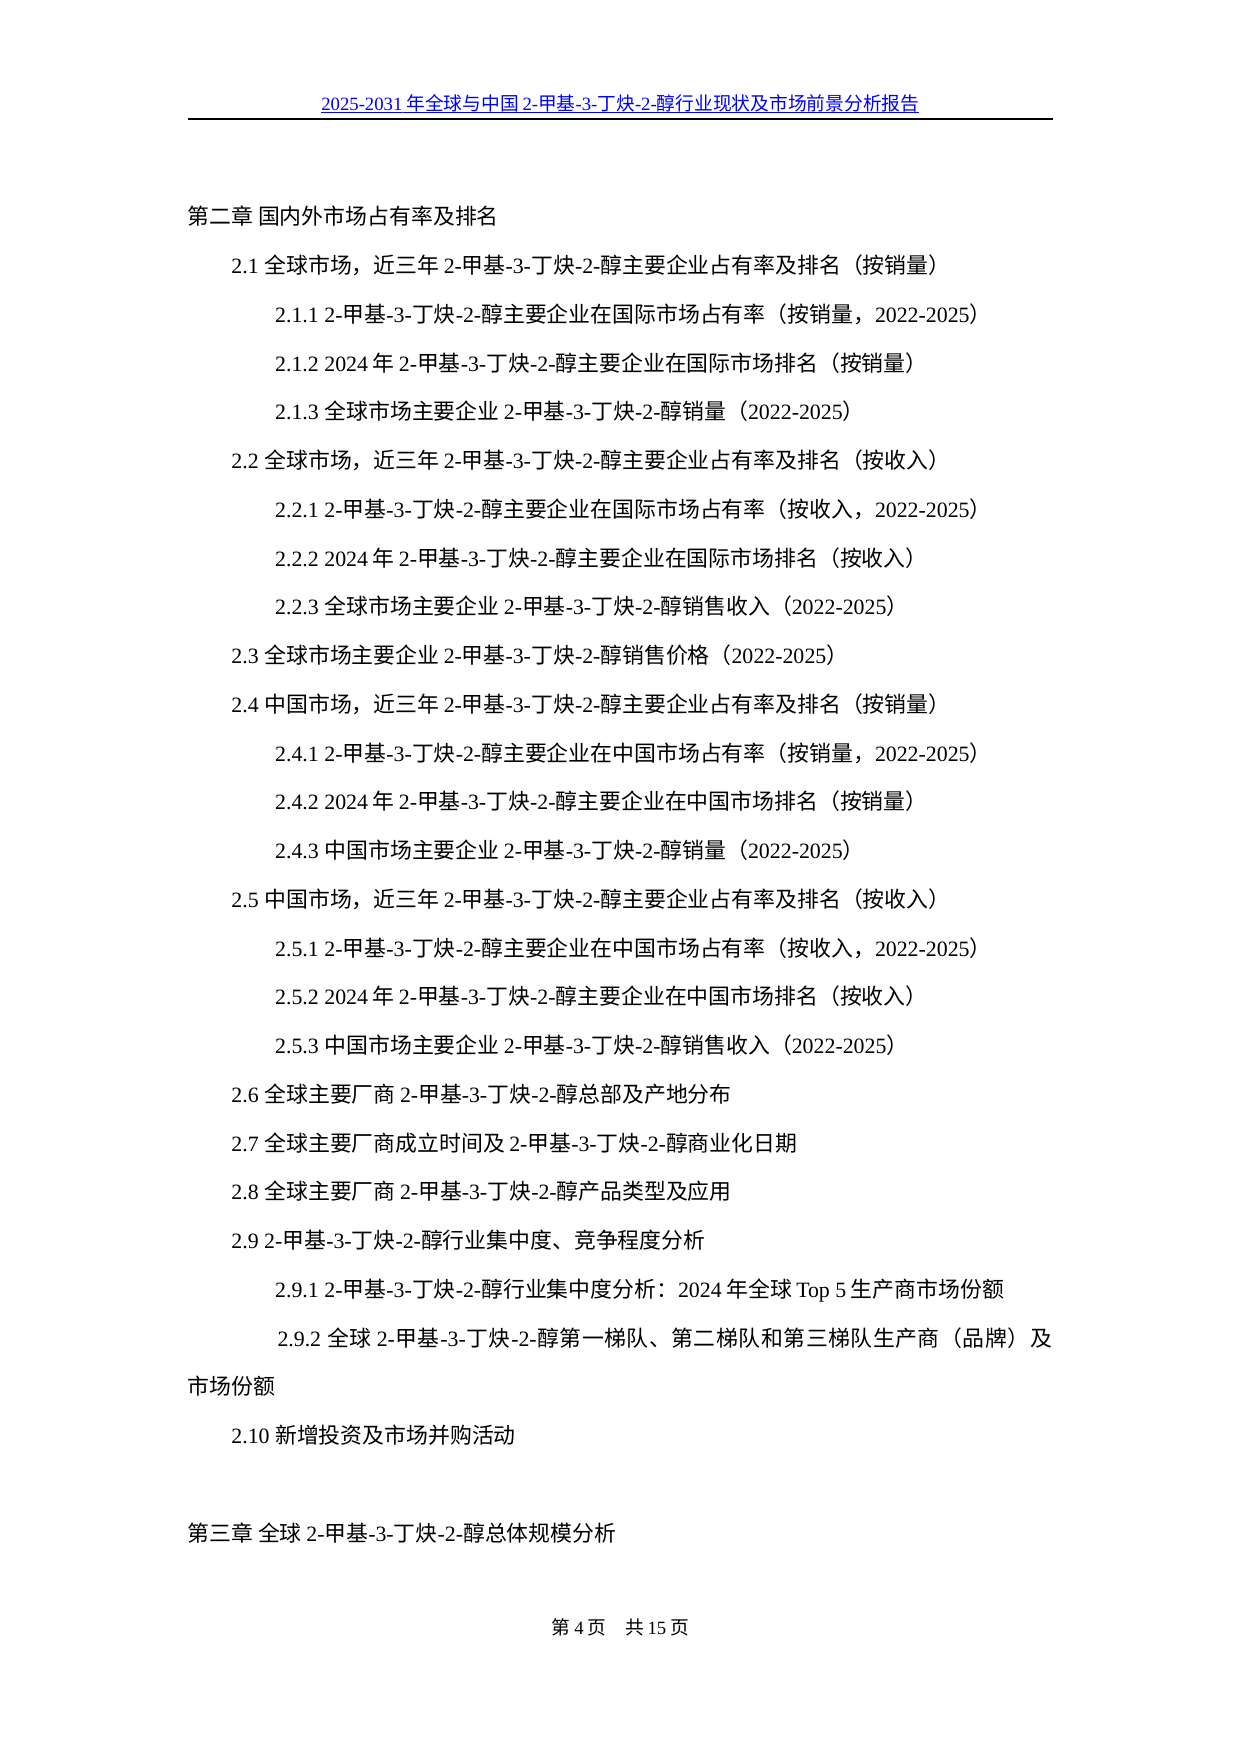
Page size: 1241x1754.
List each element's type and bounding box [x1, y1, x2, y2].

text [187, 150, 1053, 1548]
